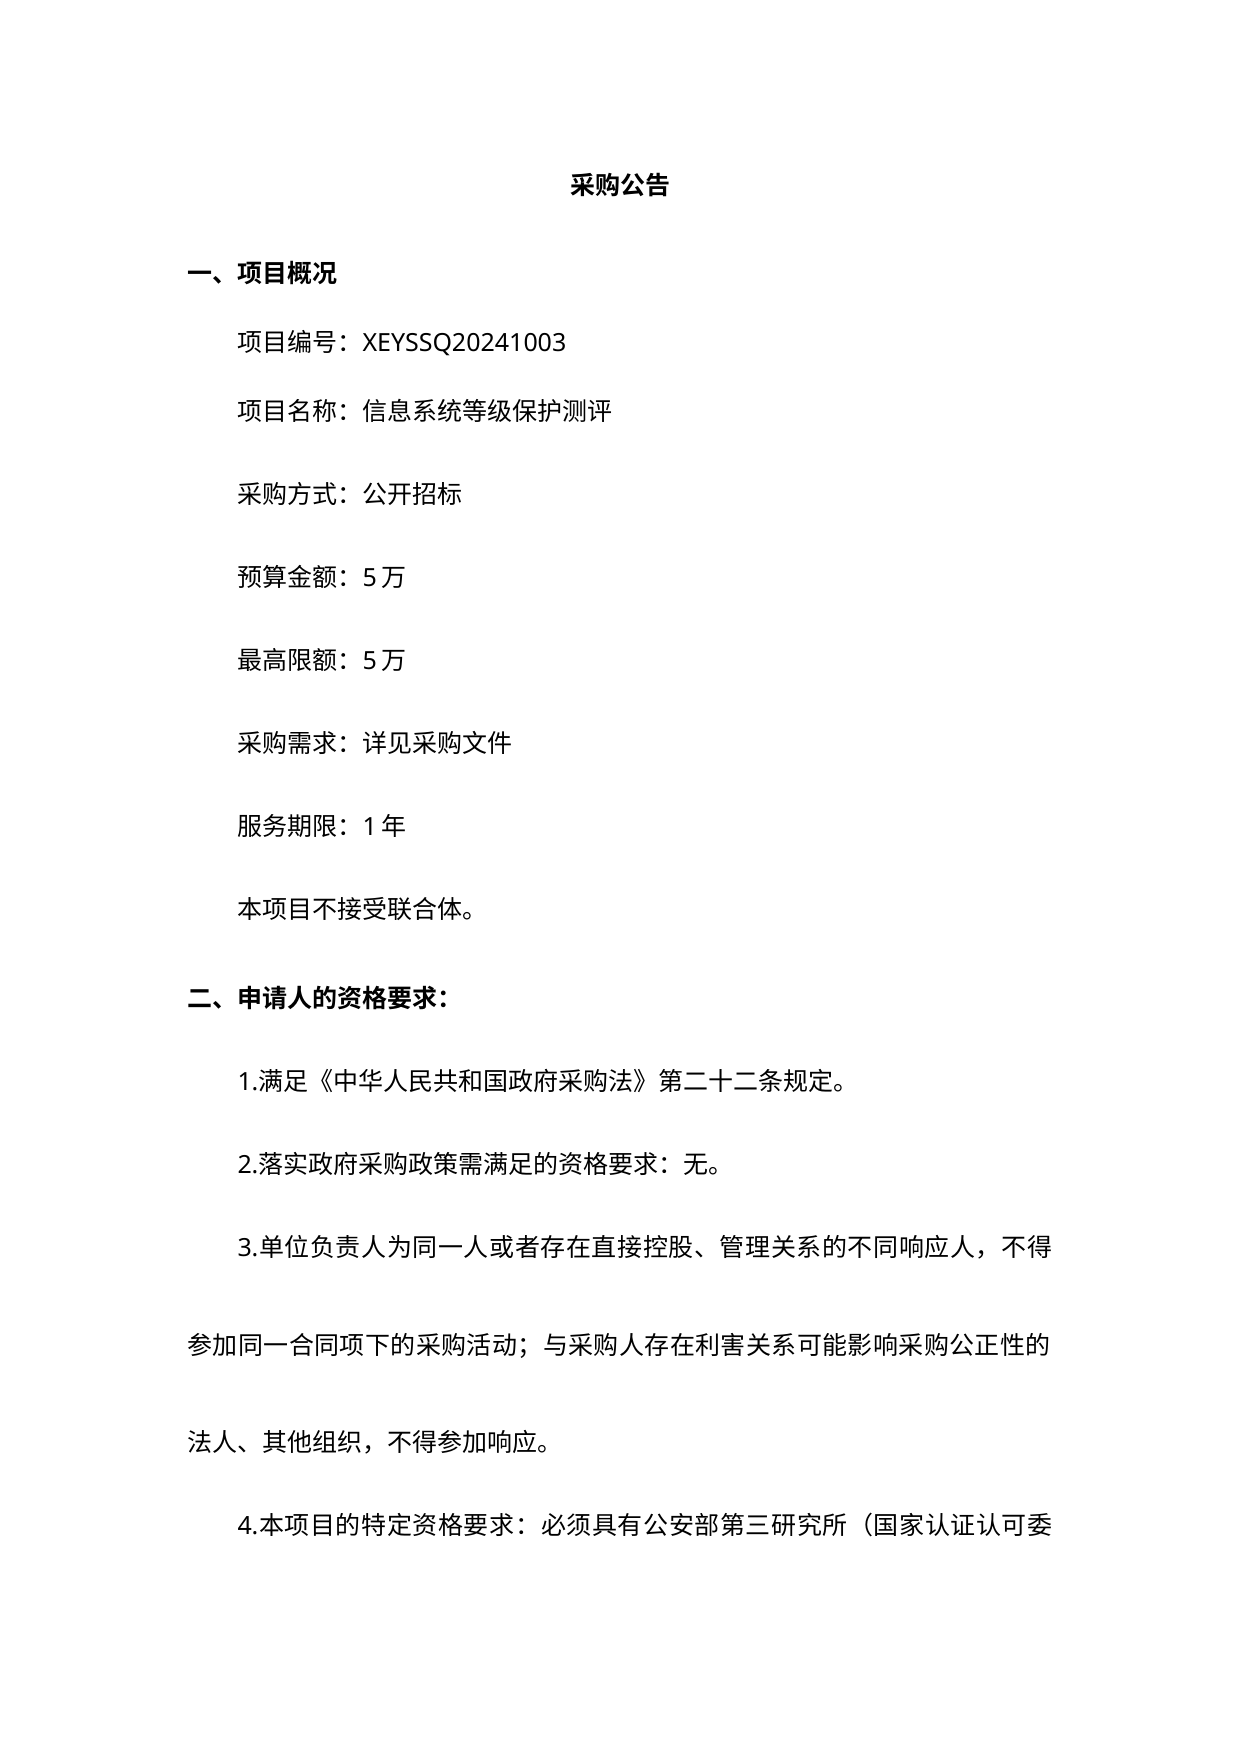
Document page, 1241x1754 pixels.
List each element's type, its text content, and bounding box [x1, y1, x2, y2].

subtitle 一、项目概况 [187, 239, 1053, 304]
text 3.单位负责人为同一人或者存在直接控股、管理关系的不同响应人，不得参加同一合同项下的采购活动；与采购人存在利害关系可能影响采购公正性的法人、其他组织，不得参加响应。 [187, 1213, 1053, 1473]
text 项目名称：信息系统等级保护测评 [187, 377, 1053, 442]
text 采购方式：公开招标 [187, 460, 1053, 525]
text 服务期限：1年 [187, 792, 1053, 857]
text 2.落实政府采购政策需满足的资格要求：无。 [187, 1130, 1053, 1195]
subtitle 二、申请人的资格要求： [187, 964, 1053, 1029]
text 预算金额：5万 [187, 543, 1053, 608]
text 采购需求：详见采购文件 [187, 709, 1053, 774]
text 项目编号：XEYSSQ20241003 [187, 322, 1053, 359]
text 本项目不接受联合体。 [187, 876, 1053, 941]
text 最高限额：5万 [187, 626, 1053, 691]
subtitle 采购公告 [187, 151, 1053, 216]
text 1.满足《中华人民共和国政府采购法》第二十二条规定。 [187, 1047, 1053, 1112]
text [187, 1491, 1053, 1556]
